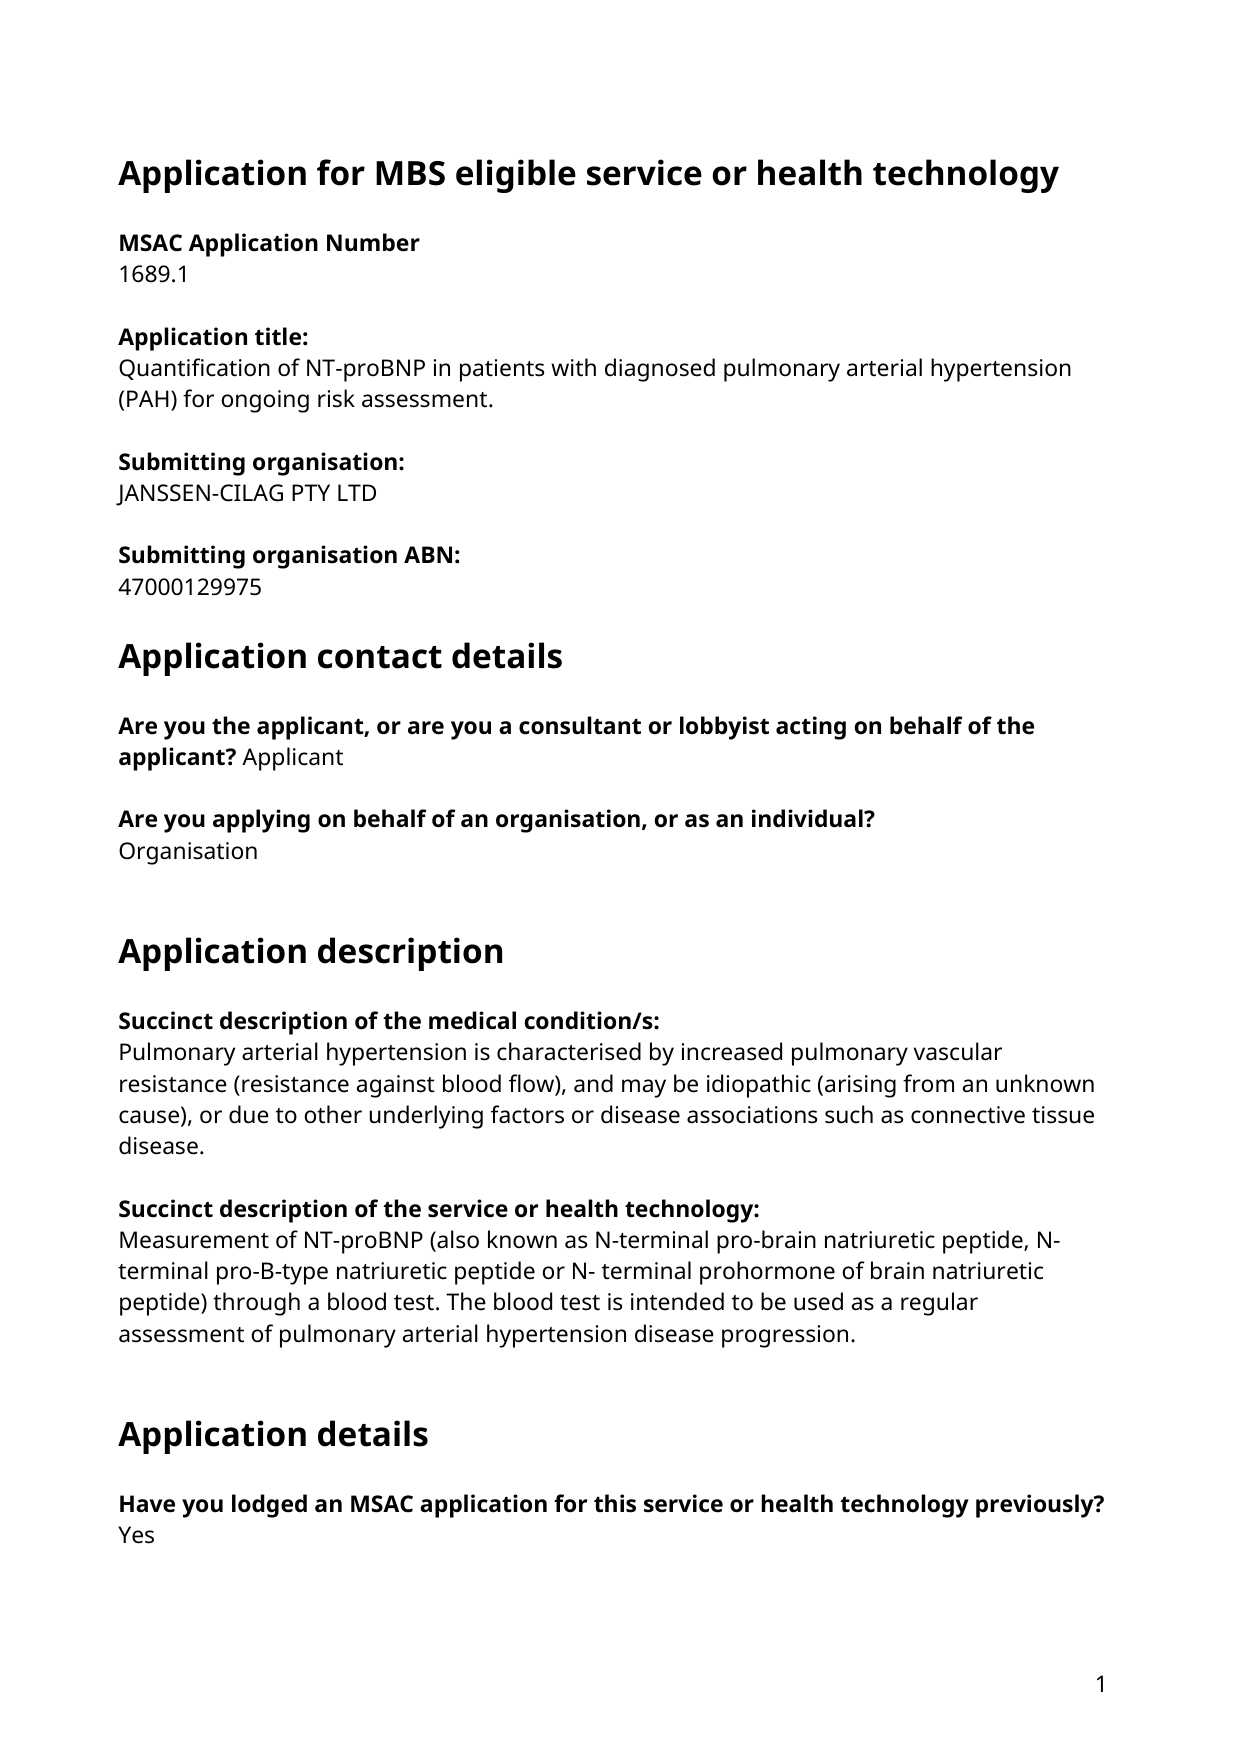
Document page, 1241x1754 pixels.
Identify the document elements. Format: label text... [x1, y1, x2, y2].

text Succinct description of the medical condition/s: Pulmonary arterial hypertension is characterised by increased pulmonary vascular resistance (resistance against blood flow), and may be idiopathic (arising from an unknown cause), or due to other underlying factors or disease associations such as connective tissue disease. [118, 1005, 1108, 1161]
text Are you the applicant, or are you a consultant or lobbyist acting on behalf of the applicant? Applicant [118, 709, 1108, 772]
subtitle Application details [118, 1411, 1108, 1457]
text Yes [118, 1519, 1108, 1550]
subtitle Application description [118, 928, 1108, 974]
text Application title: Quantification of NT-proBNP in patients with diagnosed pulmonary arterial hypertension (PAH) for ongoing risk assessment. [118, 320, 1108, 414]
text Organisation [118, 834, 1108, 866]
text Submitting organisation: JANSSEN-CILAG PTY LTD [118, 445, 1108, 508]
text Are you applying on behalf of an organisation, or as an individual? [118, 803, 1108, 834]
text Submitting organisation ABN: 47000129975 [118, 539, 1108, 602]
text MSAC Application Number 1689.1 [118, 227, 1108, 289]
text Have you lodged an MSAC application for this service or health technology previously? [118, 1488, 1108, 1519]
text Succinct description of the service or health technology: Measurement of NT-proBNP (also known as N-terminal pro-brain natriuretic peptide, N-terminal pro-B-type natriuretic peptide or N- terminal prohormone of brain natriuretic peptide) through a blood test. The blood test is intended to be used as a regular assessment of pulmonary arterial hypertension disease progression. [118, 1192, 1108, 1349]
subtitle Application contact details [118, 633, 1108, 678]
subtitle Application for MBS eligible service or health technology [118, 150, 1108, 195]
